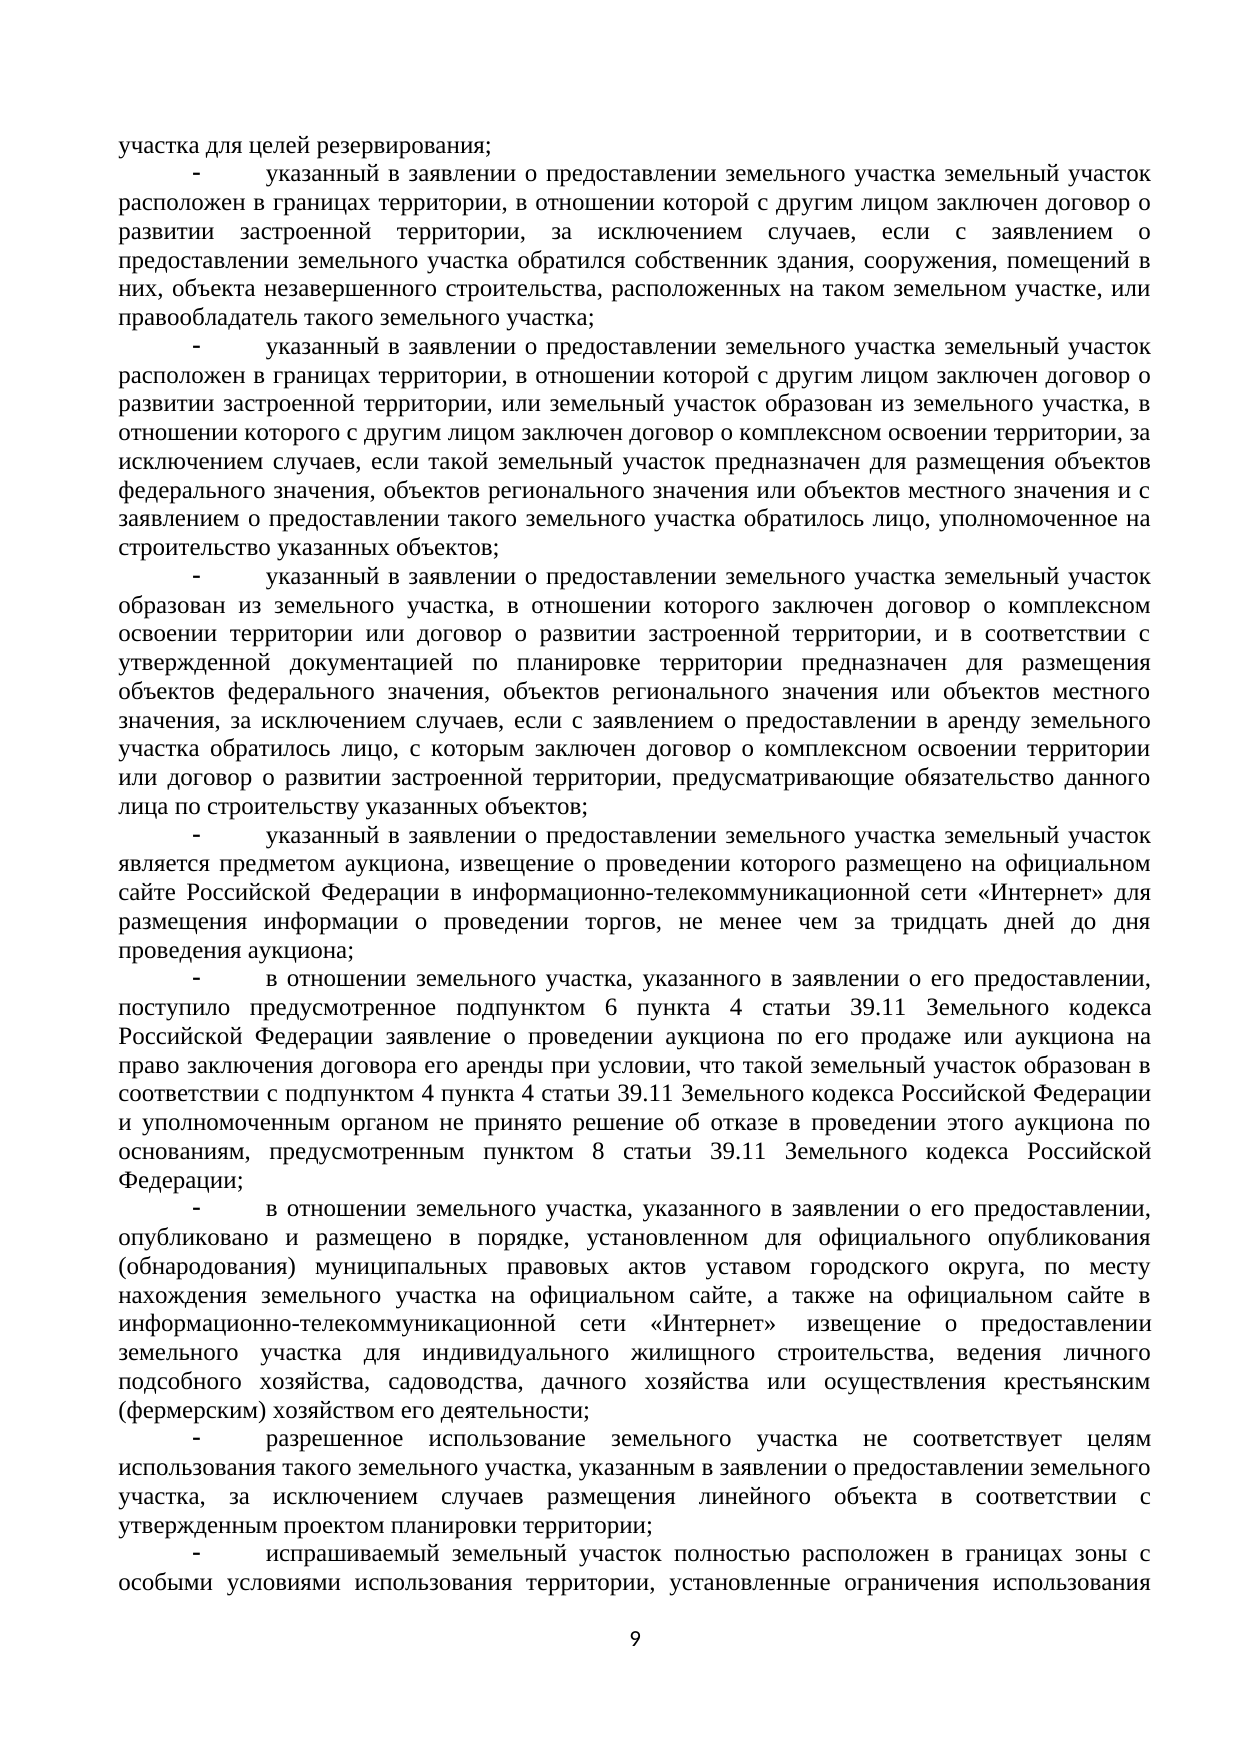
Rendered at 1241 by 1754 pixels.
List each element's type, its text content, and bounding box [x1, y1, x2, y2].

list указанный в заявлении о предоставлении земельного участка земельный участок образован из земельного участка, в отношении которого заключен договор о комплексном освоении территории или договор о развитии застроенной территории, и в соответствии с утвержденной документацией по планировке территории предназначен для размещения объектов федерального значения, объектов регионального значения или объектов местного значения, за исключением случаев, если с заявлением о предоставлении в аренду земельного участка обратилось лицо, с которым заключен договор о комплексном освоении территории или договор о развитии застроенной территории, предусматривающие обязательство данного лица по строительству указанных объектов; [118, 561, 1152, 820]
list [118, 1538, 1152, 1596]
list указанный в заявлении о предоставлении земельного участка земельный участок расположен в границах территории, в отношении которой с другим лицом заключен договор о развитии застроенной территории, или земельный участок образован из земельного участка, в отношении которого с другим лицом заключен договор о комплексном освоении территории, за исключением случаев, если такой земельный участок предназначен для размещения объектов федерального значения, объектов регионального значения или объектов местного значения и с заявлением о предоставлении такого земельного участка обратилось лицо, уполномоченное на строительство указанных объектов; [118, 331, 1152, 561]
list указанный в заявлении о предоставлении земельного участка земельный участок расположен в границах территории, в отношении которой с другим лицом заключен договор о развитии застроенной территории, за исключением случаев, если с заявлением о предоставлении земельного участка обратился собственник здания, сооружения, помещений в них, объекта незавершенного строительства, расположенных на таком земельном участке, или правообладатель такого земельного участка; [118, 158, 1152, 331]
list разрешенное использование земельного участка не соответствует целям использования такого земельного участка, указанным в заявлении о предоставлении земельного участка, за исключением случаев размещения линейного объекта в соответствии с утвержденным проектом планировки территории; [118, 1423, 1152, 1538]
list указанный в заявлении о предоставлении земельного участка земельный участок является предметом аукциона, извещение о проведении которого размещено на официальном сайте Российской Федерации в информационно-телекоммуникационной сети «Интернет» для размещения информации о проведении торгов, не менее чем за тридцать дней до дня проведения аукциона; [118, 820, 1152, 963]
list в отношении земельного участка, указанного в заявлении о его предоставлении, поступило предусмотренное подпунктом 6 пункта 4 статьи 39.11 Земельного кодекса Российской Федерации заявление о проведении аукциона по его продаже или аукциона на право заключения договора его аренды при условии, что такой земельный участок образован в соответствии с подпунктом 4 пункта 4 статьи 39.11 Земельного кодекса Российской Федерации и уполномоченным органом не принято решение об отказе в проведении этого аукциона по основаниям, предусмотренным пунктом 8 статьи 39.11 Земельного кодекса Российской Федерации; [118, 963, 1152, 1193]
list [118, 130, 1152, 158]
list в отношении земельного участка, указанного в заявлении о его предоставлении, опубликовано и размещено в порядке, установленном для официального опубликования (обнародования) муниципальных правовых актов уставом городского округа, по месту нахождения земельного участка на официальном сайте, а также на официальном сайте в информационно-телекоммуникационной сети «Интернет» извещение о предоставлении земельного участка для индивидуального жилищного строительства, ведения личного подсобного хозяйства, садоводства, дачного хозяйства или осуществления крестьянским (фермерским) хозяйством его деятельности; [118, 1193, 1152, 1423]
